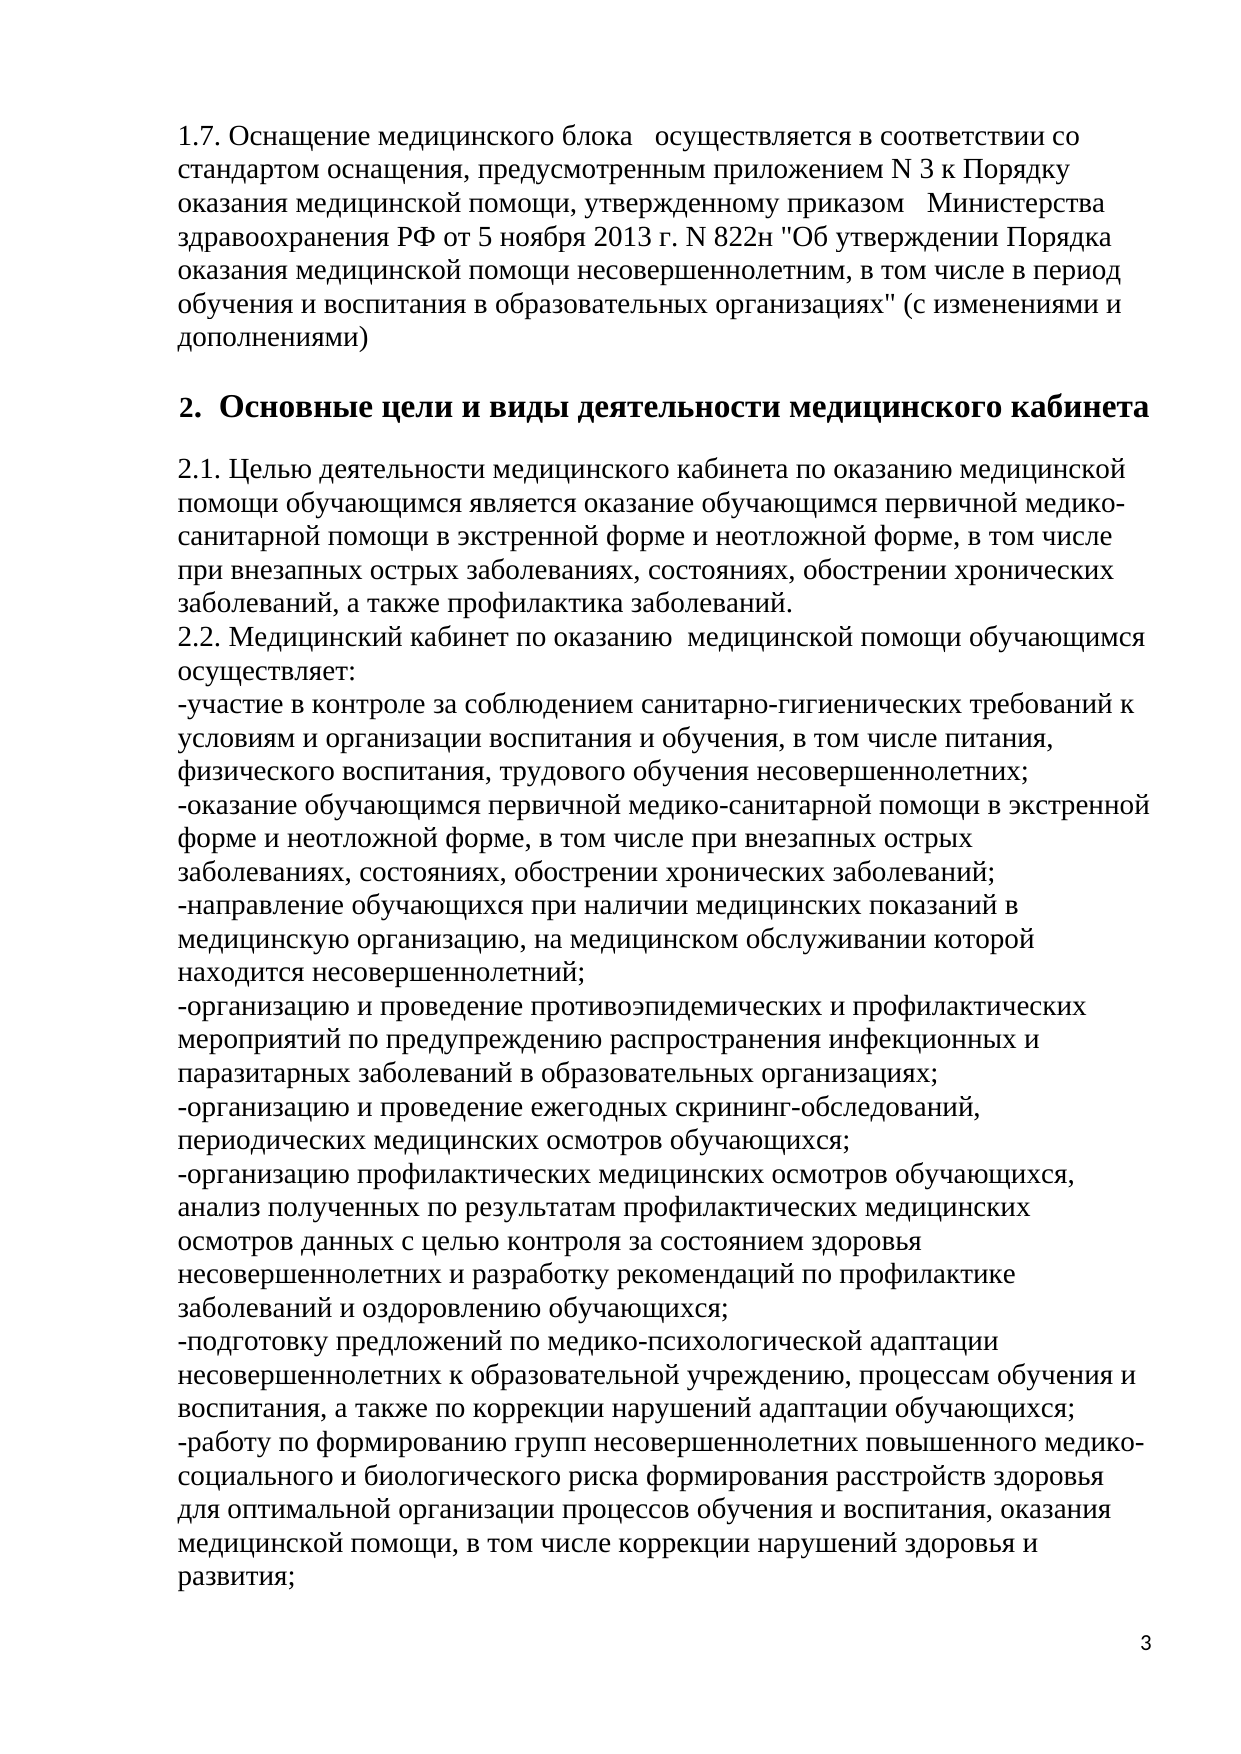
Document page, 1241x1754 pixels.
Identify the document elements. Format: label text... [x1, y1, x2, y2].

text -организацию профилактических медицинских осмотров обучающихся, анализ полученных по результатам профилактических медицинских осмотров данных с целью контроля за состоянием здоровья несовершеннолетних и разработку рекомендаций по профилактике заболеваний и оздоровлению обучающихся; [177, 1156, 1152, 1323]
text 2.1. Целью деятельности медицинского кабинета по оказанию медицинской помощи обучающимся является оказание обучающимся первичной медико-санитарной помощи в экстренной форме и неотложной форме, в том числе при внезапных острых заболеваниях, состояниях, обострении хронических заболеваний, а также профилактика заболеваний. [177, 451, 1152, 619]
text -подготовку предложений по медико-психологической адаптации несовершеннолетних к образовательной учреждению, процессам обучения и воспитания, а также по коррекции нарушений адаптации обучающихся; [177, 1323, 1152, 1424]
text -участие в контроле за соблюдением санитарно-гигиенических требований к условиям и организации воспитания и обучения, в том числе питания, физического воспитания, трудового обучения несовершеннолетних; [177, 686, 1152, 787]
text 2. Основные цели и виды деятельности медицинского кабинета [177, 386, 1152, 425]
text -организацию и проведение противоэпидемических и профилактических мероприятий по предупреждению распространения инфекционных и паразитарных заболеваний в образовательных организациях; [177, 988, 1152, 1089]
text -оказание обучающимся первичной медико-санитарной помощи в экстренной форме и неотложной форме, в том числе при внезапных острых заболеваниях, состояниях, обострении хронических заболеваний; [177, 787, 1152, 887]
text 1.7. Оснащение медицинского блока осуществляется в соответствии со стандартом оснащения, предусмотренным приложением N 3 к Порядку оказания медицинской помощи, утвержденному приказом Министерства здравоохранения РФ от 5 ноября . N 822н "Об утверждении Порядка оказания медицинской помощи несовершеннолетним, в том числе в период обучения и воспитания в образовательных организациях" (с изменениями и дополнениями) [177, 118, 1152, 353]
text 2.2. Медицинский кабинет по оказанию медицинской помощи обучающимся осуществляет: [177, 619, 1152, 686]
text -работу по формированию групп несовершеннолетних повышенного медико-социального и биологического риска формирования расстройств здоровья для оптимальной организации процессов обучения и воспитания, оказания медицинской помощи, в том числе коррекции нарушений здоровья и развития; [177, 1424, 1152, 1592]
text -направление обучающихся при наличии медицинских показаний в медицинскую организацию, на медицинском обслуживании которой находится несовершеннолетний; [177, 887, 1152, 988]
text -организацию и проведение ежегодных скрининг-обследований, периодических медицинских осмотров обучающихся; [177, 1089, 1152, 1156]
